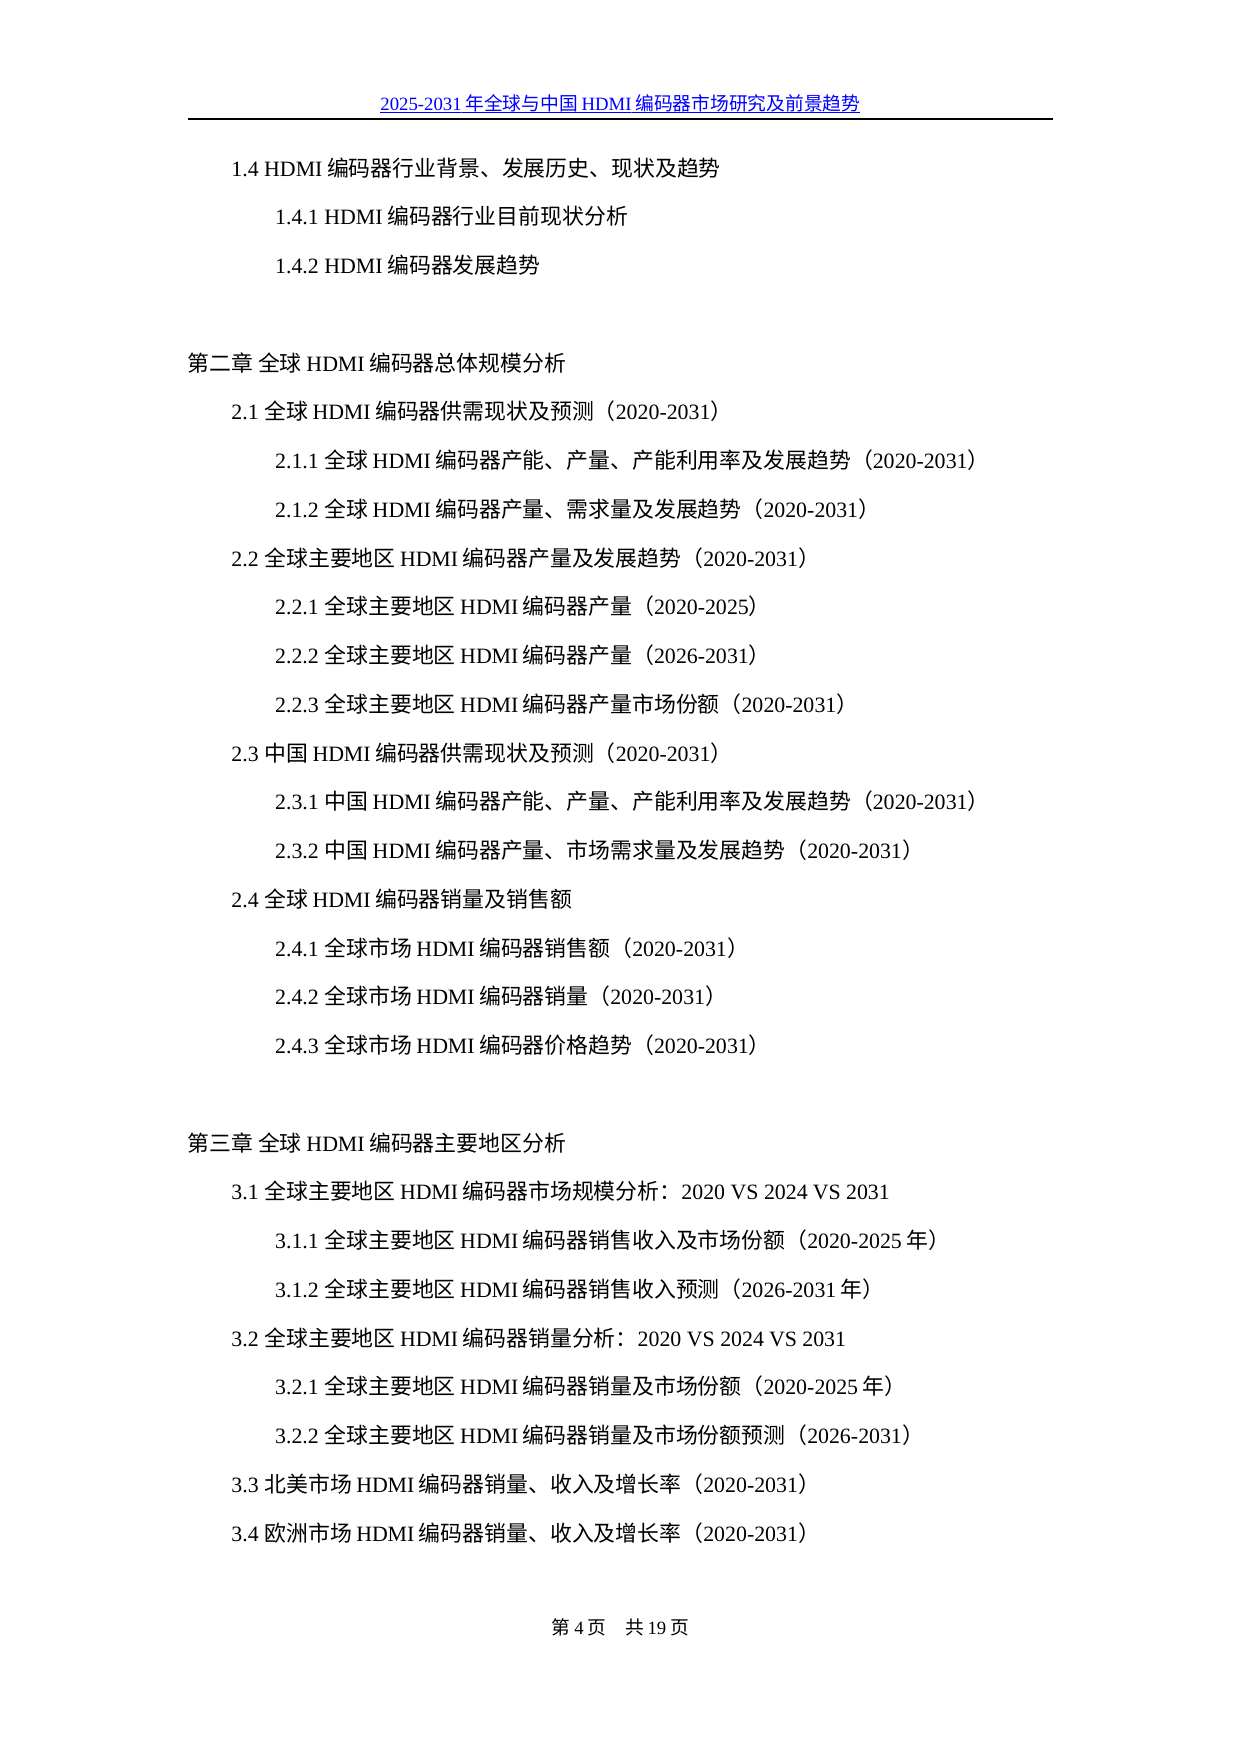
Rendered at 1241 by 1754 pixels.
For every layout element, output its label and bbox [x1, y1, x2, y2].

text [187, 150, 1053, 1548]
